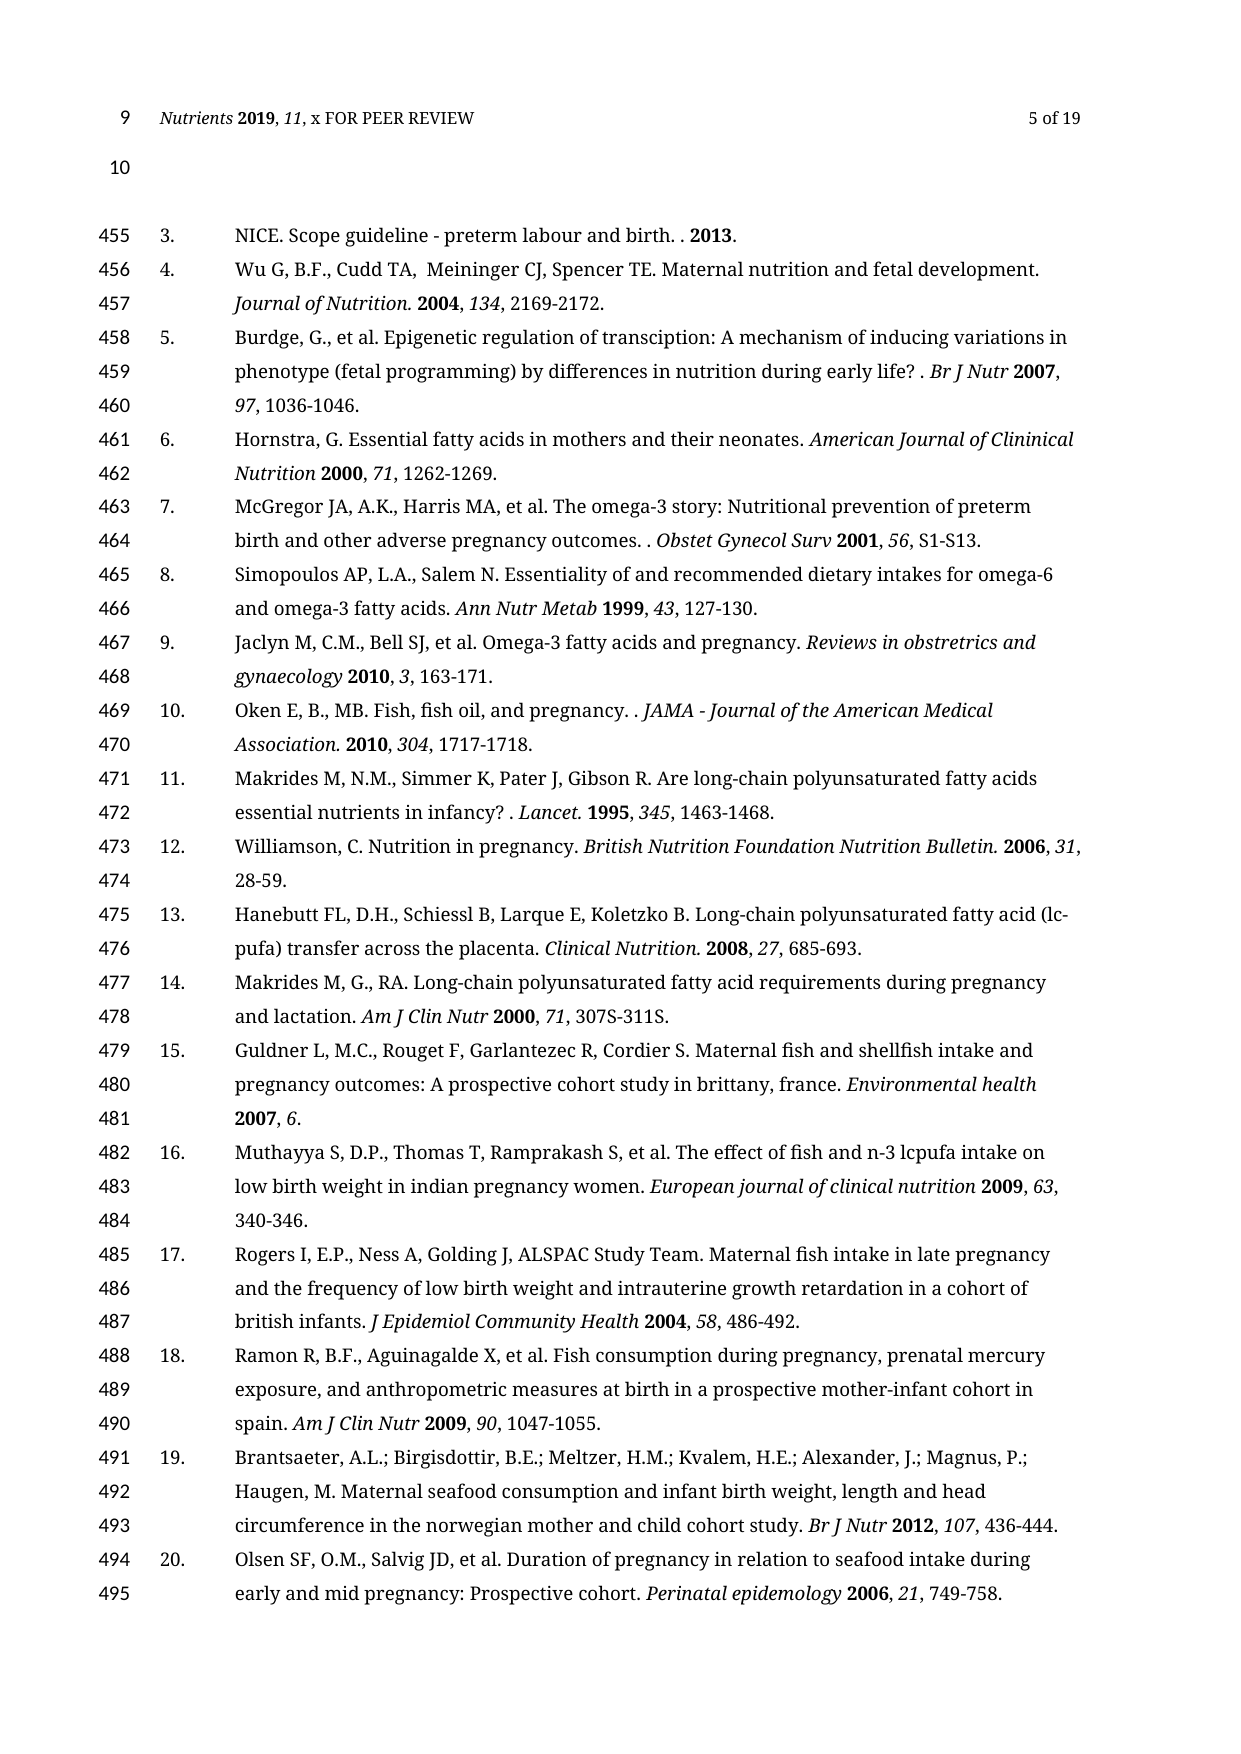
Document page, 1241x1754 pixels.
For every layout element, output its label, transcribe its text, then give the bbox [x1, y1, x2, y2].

text 11. Makrides M, N.M., Simmer K, Pater J, Gibson R. Are long-chain polyunsaturated fatty acids essential nutrients in infancy? . Lancet. 1995, 345, 1463-1468. [159, 761, 1081, 829]
text 20. Olsen SF, O.M., Salvig JD, et al. Duration of pregnancy in relation to seafood intake during early and mid pregnancy: Prospective cohort. Perinatal epidemology 2006, 21, 749-758. [159, 1542, 1081, 1610]
text 6. Hornstra, G. Essential fatty acids in mothers and their neonates. American Journal of Clininical Nutrition 2000, 71, 1262-1269. [159, 422, 1081, 490]
text 8. Simopoulos AP, L.A., Salem N. Essentiality of and recommended dietary intakes for omega-6 and omega-3 fatty acids. Ann Nutr Metab 1999, 43, 127-130. [159, 558, 1081, 626]
text 9. Jaclyn M, C.M., Bell SJ, et al. Omega-3 fatty acids and pregnancy. Reviews in obstretrics and gynaecology 2010, 3, 163-171. [159, 626, 1081, 693]
text 13. Hanebutt FL, D.H., Schiessl B, Larque E, Koletzko B. Long-chain polyunsaturated fatty acid (lc-pufa) transfer across the placenta. Clinical Nutrition. 2008, 27, 685-693. [159, 897, 1081, 965]
text 10. Oken E, B., MB. Fish, fish oil, and pregnancy. . JAMA - Journal of the American Medical Association. 2010, 304, 1717-1718. [159, 693, 1081, 761]
text 17. Rogers I, E.P., Ness A, Golding J, ALSPAC Study Team. Maternal fish intake in late pregnancy and the frequency of low birth weight and intrauterine growth retardation in a cohort of british infants. J Epidemiol Community Health 2004, 58, 486-492. [159, 1237, 1081, 1339]
text 15. Guldner L, M.C., Rouget F, Garlantezec R, Cordier S. Maternal fish and shellfish intake and pregnancy outcomes: A prospective cohort study in brittany, france. Environmental health 2007, 6. [159, 1033, 1081, 1135]
text 18. Ramon R, B.F., Aguinagalde X, et al. Fish consumption during pregnancy, prenatal mercury exposure, and anthropometric measures at birth in a prospective mother-infant cohort in spain. Am J Clin Nutr 2009, 90, 1047-1055. [159, 1339, 1081, 1441]
text 7. McGregor JA, A.K., Harris MA, et al. The omega-3 story: Nutritional prevention of preterm birth and other adverse pregnancy outcomes. . Obstet Gynecol Surv 2001, 56, S1-S13. [159, 490, 1081, 558]
text 14. Makrides M, G., RA. Long-chain polyunsaturated fatty acid requirements during pregnancy and lactation. Am J Clin Nutr 2000, 71, 307S-311S. [159, 965, 1081, 1033]
text 12. Williamson, C. Nutrition in pregnancy. British Nutrition Foundation Nutrition Bulletin. 2006, 31, 28-59. [159, 829, 1081, 897]
text 3. NICE. Scope guideline - preterm labour and birth. . 2013. [159, 218, 1081, 252]
text 5. Burdge, G., et al. Epigenetic regulation of transciption: A mechanism of inducing variations in phenotype (fetal programming) by differences in nutrition during early life? . Br J Nutr 2007, 97, 1036-1046. [159, 320, 1081, 422]
text 19. Brantsaeter, A.L.; Birgisdottir, B.E.; Meltzer, H.M.; Kvalem, H.E.; Alexander, J.; Magnus, P.; Haugen, M. Maternal seafood consumption and infant birth weight, length and head circumference in the norwegian mother and child cohort study. Br J Nutr 2012, 107, 436-444. [159, 1441, 1081, 1542]
text 16. Muthayya S, D.P., Thomas T, Ramprakash S, et al. The effect of fish and n-3 lcpufa intake on low birth weight in indian pregnancy women. European journal of clinical nutrition 2009, 63, 340-346. [159, 1135, 1081, 1237]
text 4. Wu G, B.F., Cudd TA, Meininger CJ, Spencer TE. Maternal nutrition and fetal development. Journal of Nutrition. 2004, 134, 2169-2172. [159, 252, 1081, 320]
